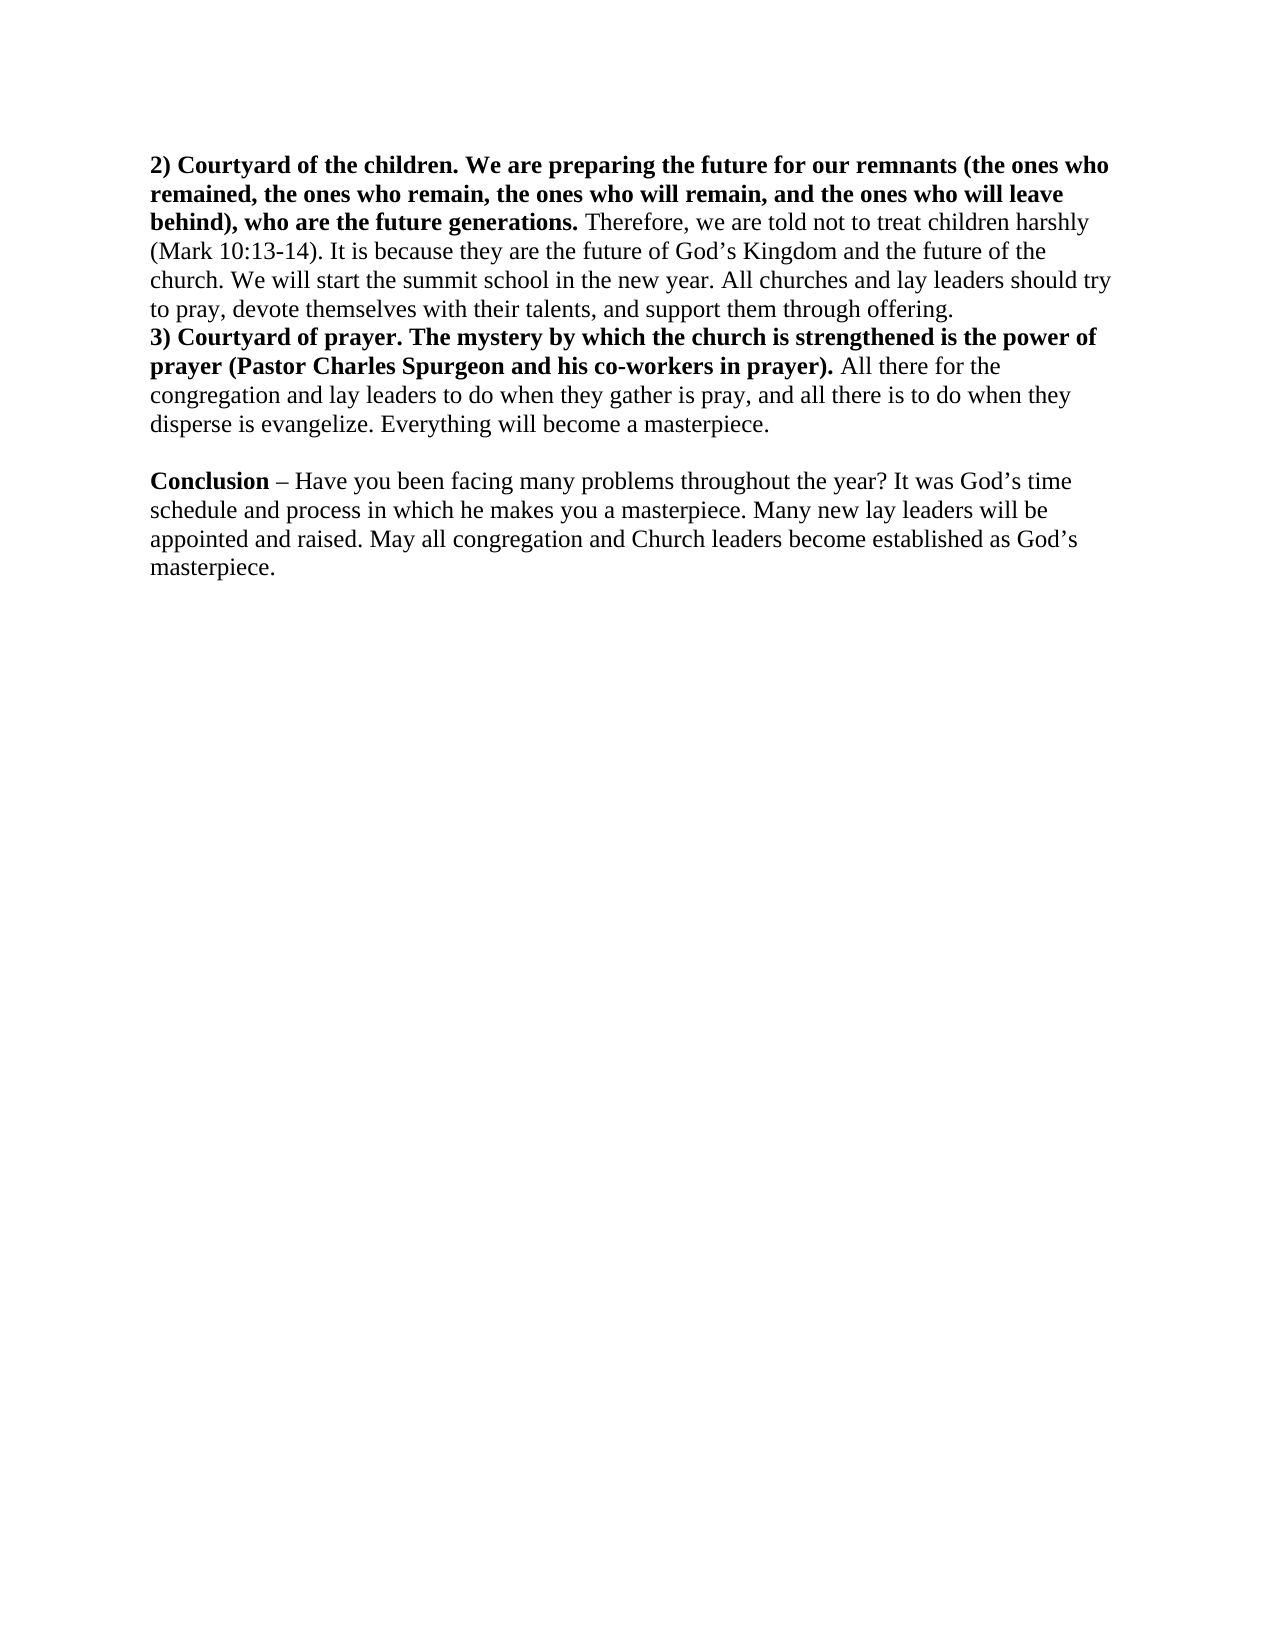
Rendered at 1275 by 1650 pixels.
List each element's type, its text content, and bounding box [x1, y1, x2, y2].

text 2) Courtyard of the children. We are preparing the future for our remnants (the ones who remained, the ones who remain, the ones who will remain, and the ones who will leave behind), who are the future generations. Therefore, we are told not to treat children harshly (Mark 10:13-14). It is because they are the future of God’s Kingdom and the future of the church. We will start the summit school in the new year. All churches and lay leaders should try to pray, devote themselves with their talents, and support them through offering. [150, 150, 1125, 322]
text Conclusion – Have you been facing many problems throughout the year? It was God’s time schedule and process in which he makes you a masterpiece. Many new lay leaders will be appointed and raised. May all congregation and Church leaders become established as God’s masterpiece. [150, 466, 1125, 581]
text 3) Courtyard of prayer. The mystery by which the church is strengthened is the power of prayer (Pastor Charles Spurgeon and his co-workers in prayer). All there for the congregation and lay leaders to do when they gather is pray, and all there is to do when they disperse is evangelize. Everything will become a masterpiece. [150, 322, 1125, 437]
